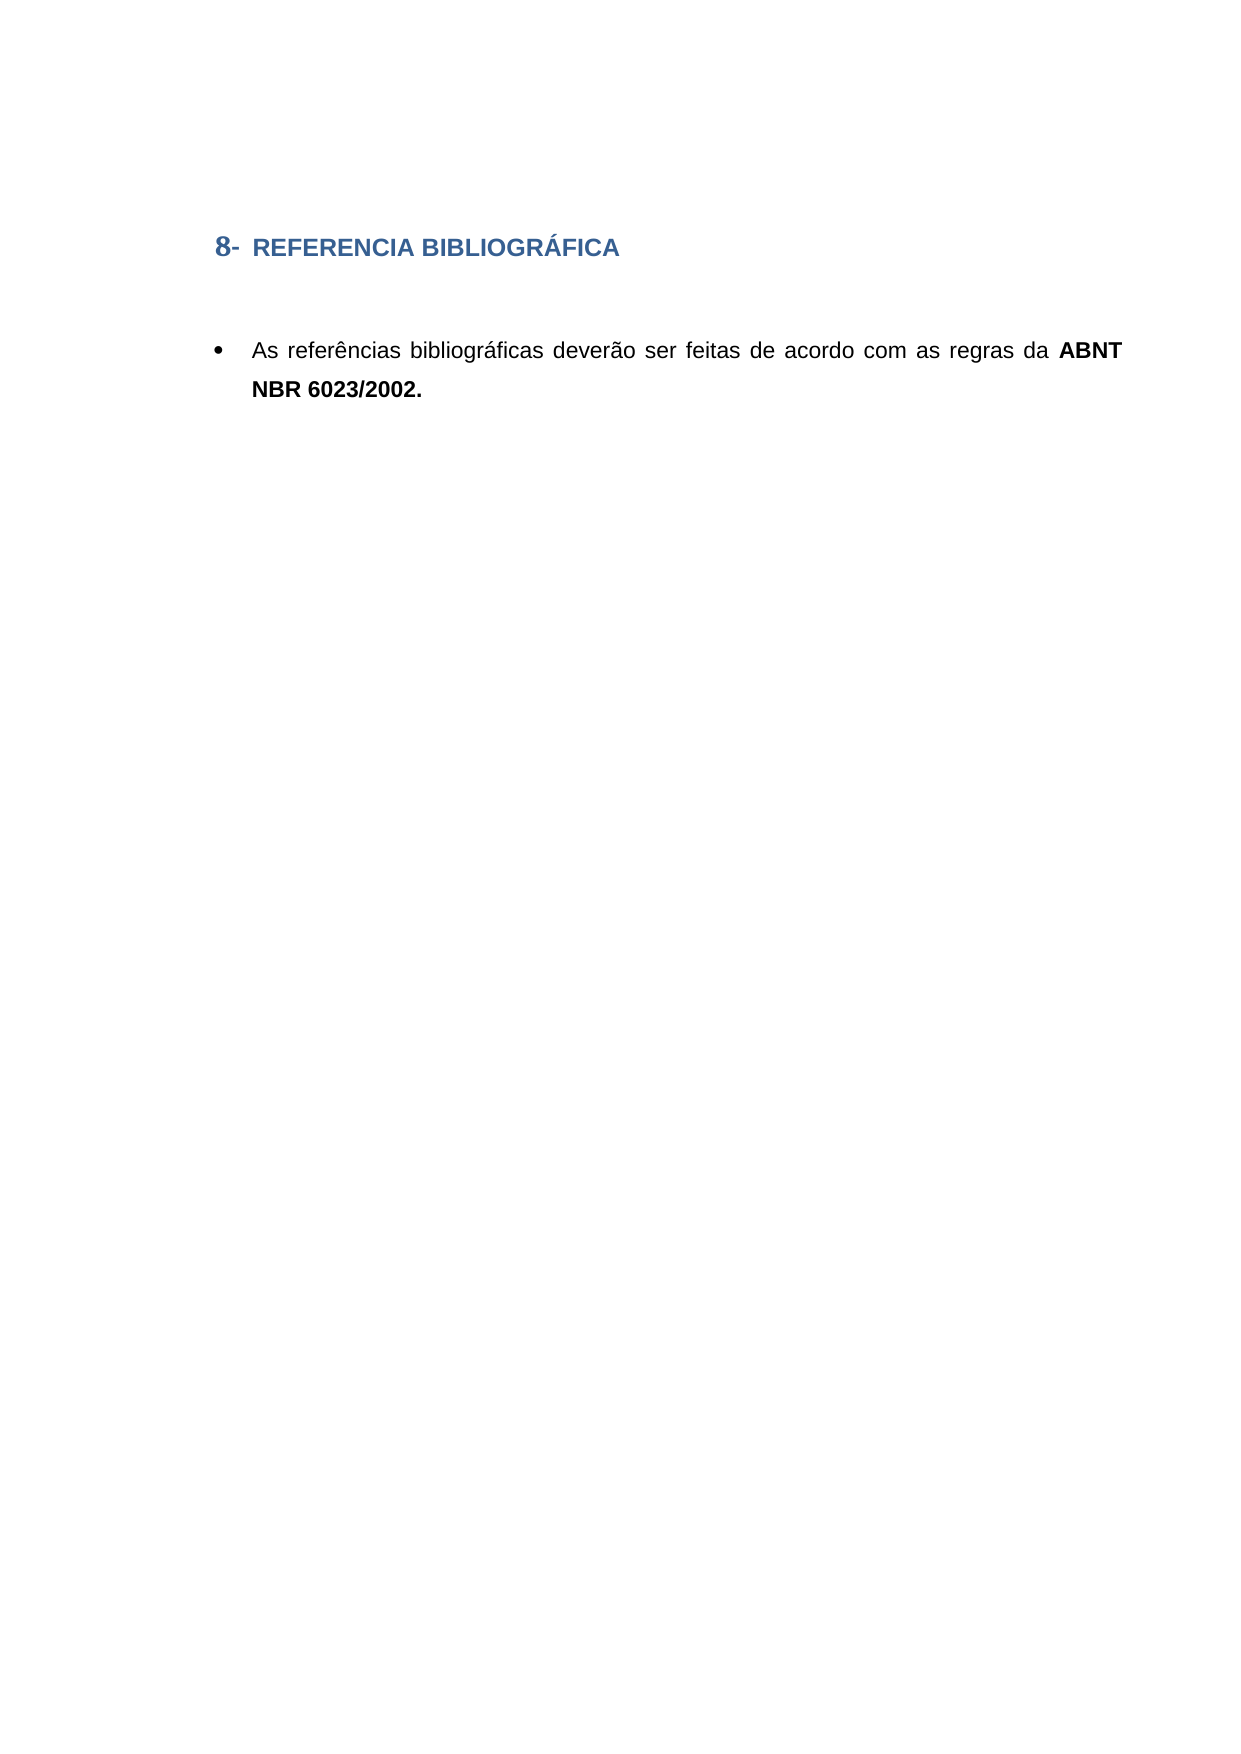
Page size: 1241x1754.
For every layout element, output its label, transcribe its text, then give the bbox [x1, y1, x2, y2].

subtitle REFERENCIA BIBLIOGRÁFICA [215, 230, 1122, 264]
list As referências bibliográficas deverão ser feitas de acordo com as regras da ABNT NBR 6023/2002. [214, 337, 1122, 402]
